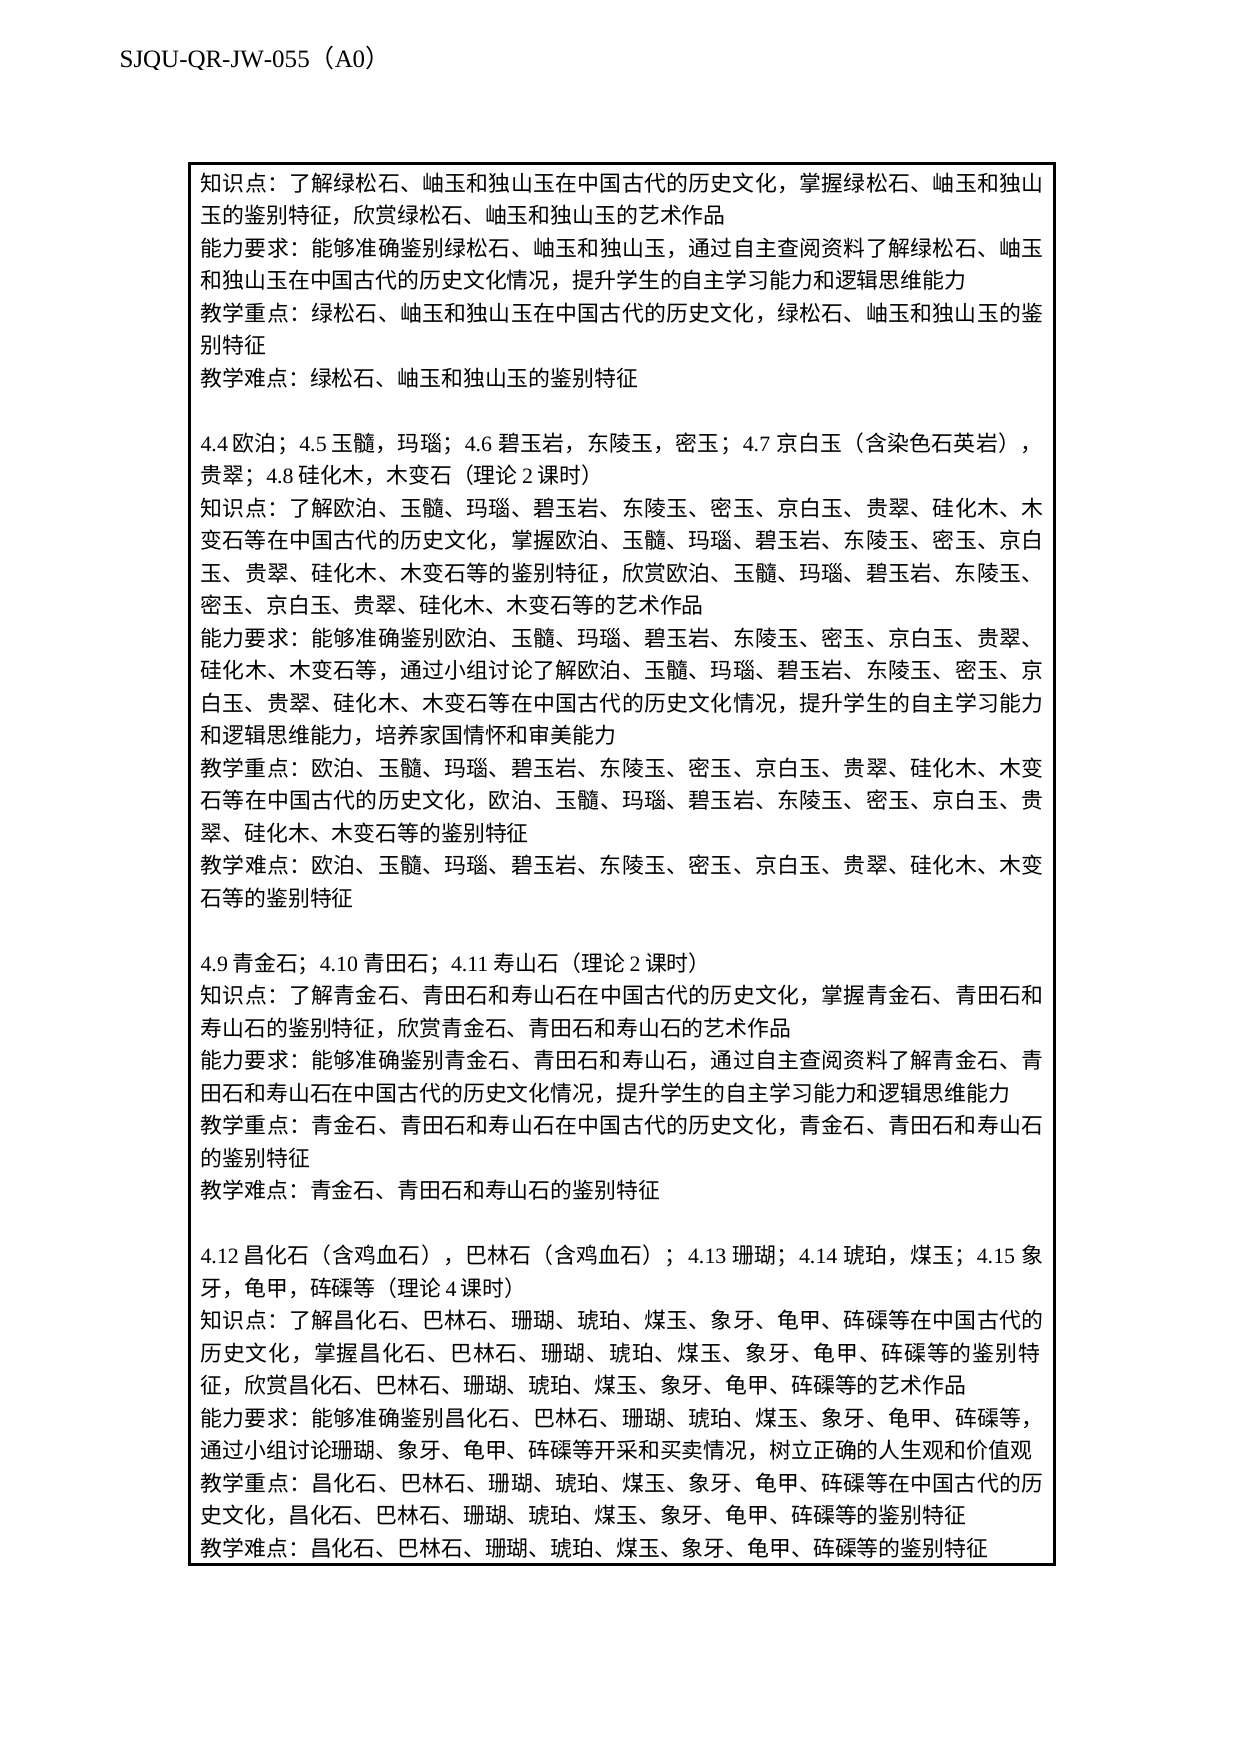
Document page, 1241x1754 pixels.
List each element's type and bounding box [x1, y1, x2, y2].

table_header [191, 165, 1053, 1563]
